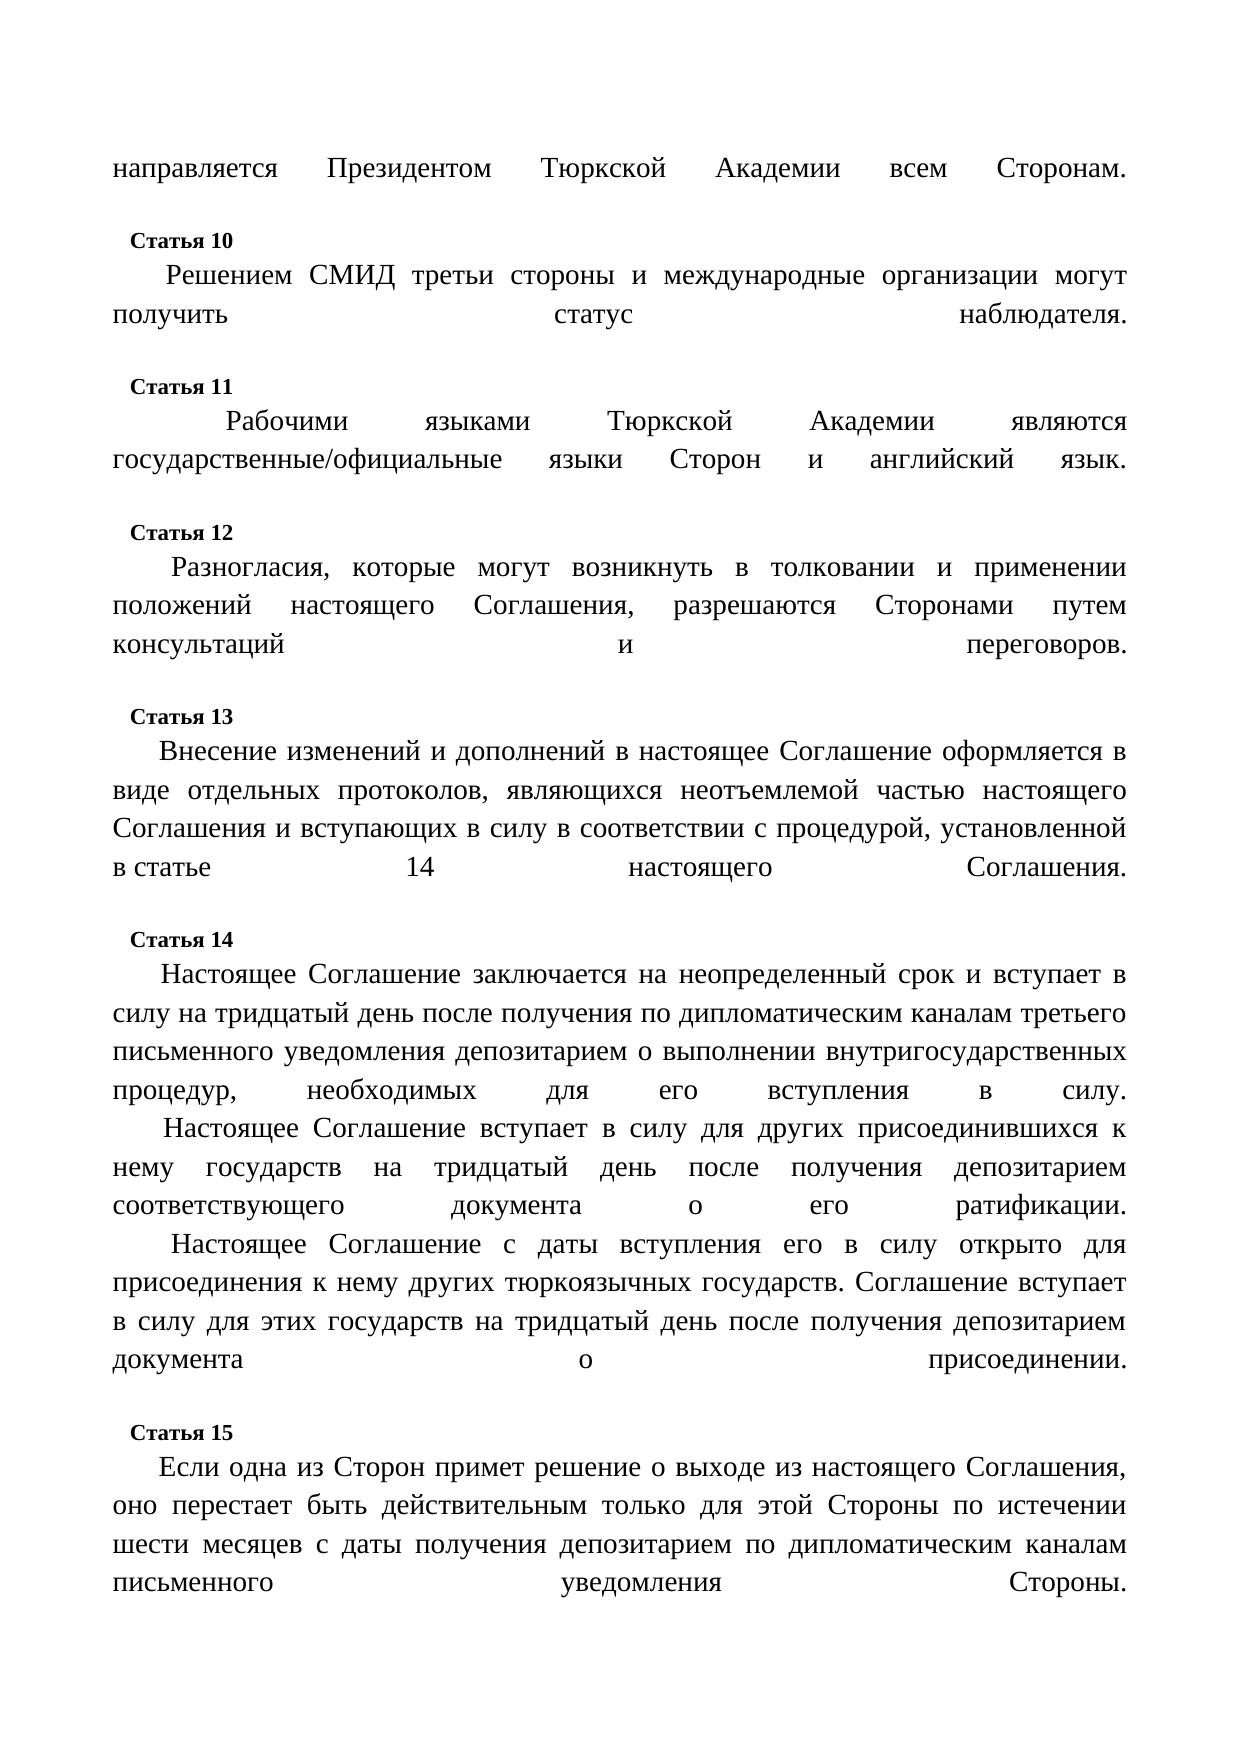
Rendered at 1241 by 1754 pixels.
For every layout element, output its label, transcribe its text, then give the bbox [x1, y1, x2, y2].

text Решением СМИД третьи стороны и международные организации могут получить статус наблюдателя. [112, 257, 1128, 368]
text Статья 12 [112, 519, 1128, 545]
text Рабочими языками Тюркской Академии являются государственные/официальные языки Сторон и английский язык. [112, 403, 1128, 514]
text Внесение изменений и дополнений в настоящее Соглашение оформляется в виде отдельных протоколов, являющихся неотъемлемой частью настоящего Соглашения и вступающих в силу в соответствии с процедурой, установленной в статье 14 настоящего Соглашения. [112, 733, 1128, 921]
text Статья 14 [112, 926, 1128, 952]
text Разногласия, которые могут возникнуть в толковании и применении положений настоящего Соглашения, разрешаются Сторонами путем консультаций и переговоров. [112, 549, 1128, 698]
text Статья 15 [112, 1419, 1128, 1445]
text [112, 150, 1128, 222]
text Статья 13 [112, 703, 1128, 729]
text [112, 1449, 1128, 1598]
text Настоящее Соглашение заключается на неопределенный срок и вступает в силу на тридцатый день после получения по дипломатическим каналам третьего письменного уведомления депозитарием о выполнении внутригосударственных процедур, необходимых для его вступления в силу. Настоящее Соглашение вступает в силу для других присоединившихся к нему государств на тридцатый день после получения депозитарием соответствующего документа о его ратификации. Настоящее Соглашение с даты вступления его в силу открыто для присоединения к нему других тюркоязычных государств. Соглашение вступает в силу для этих государств на тридцатый день после получения депозитарием документа о присоединении. [112, 956, 1128, 1414]
text Статья 11 [112, 373, 1128, 399]
text Статья 10 [112, 227, 1128, 253]
